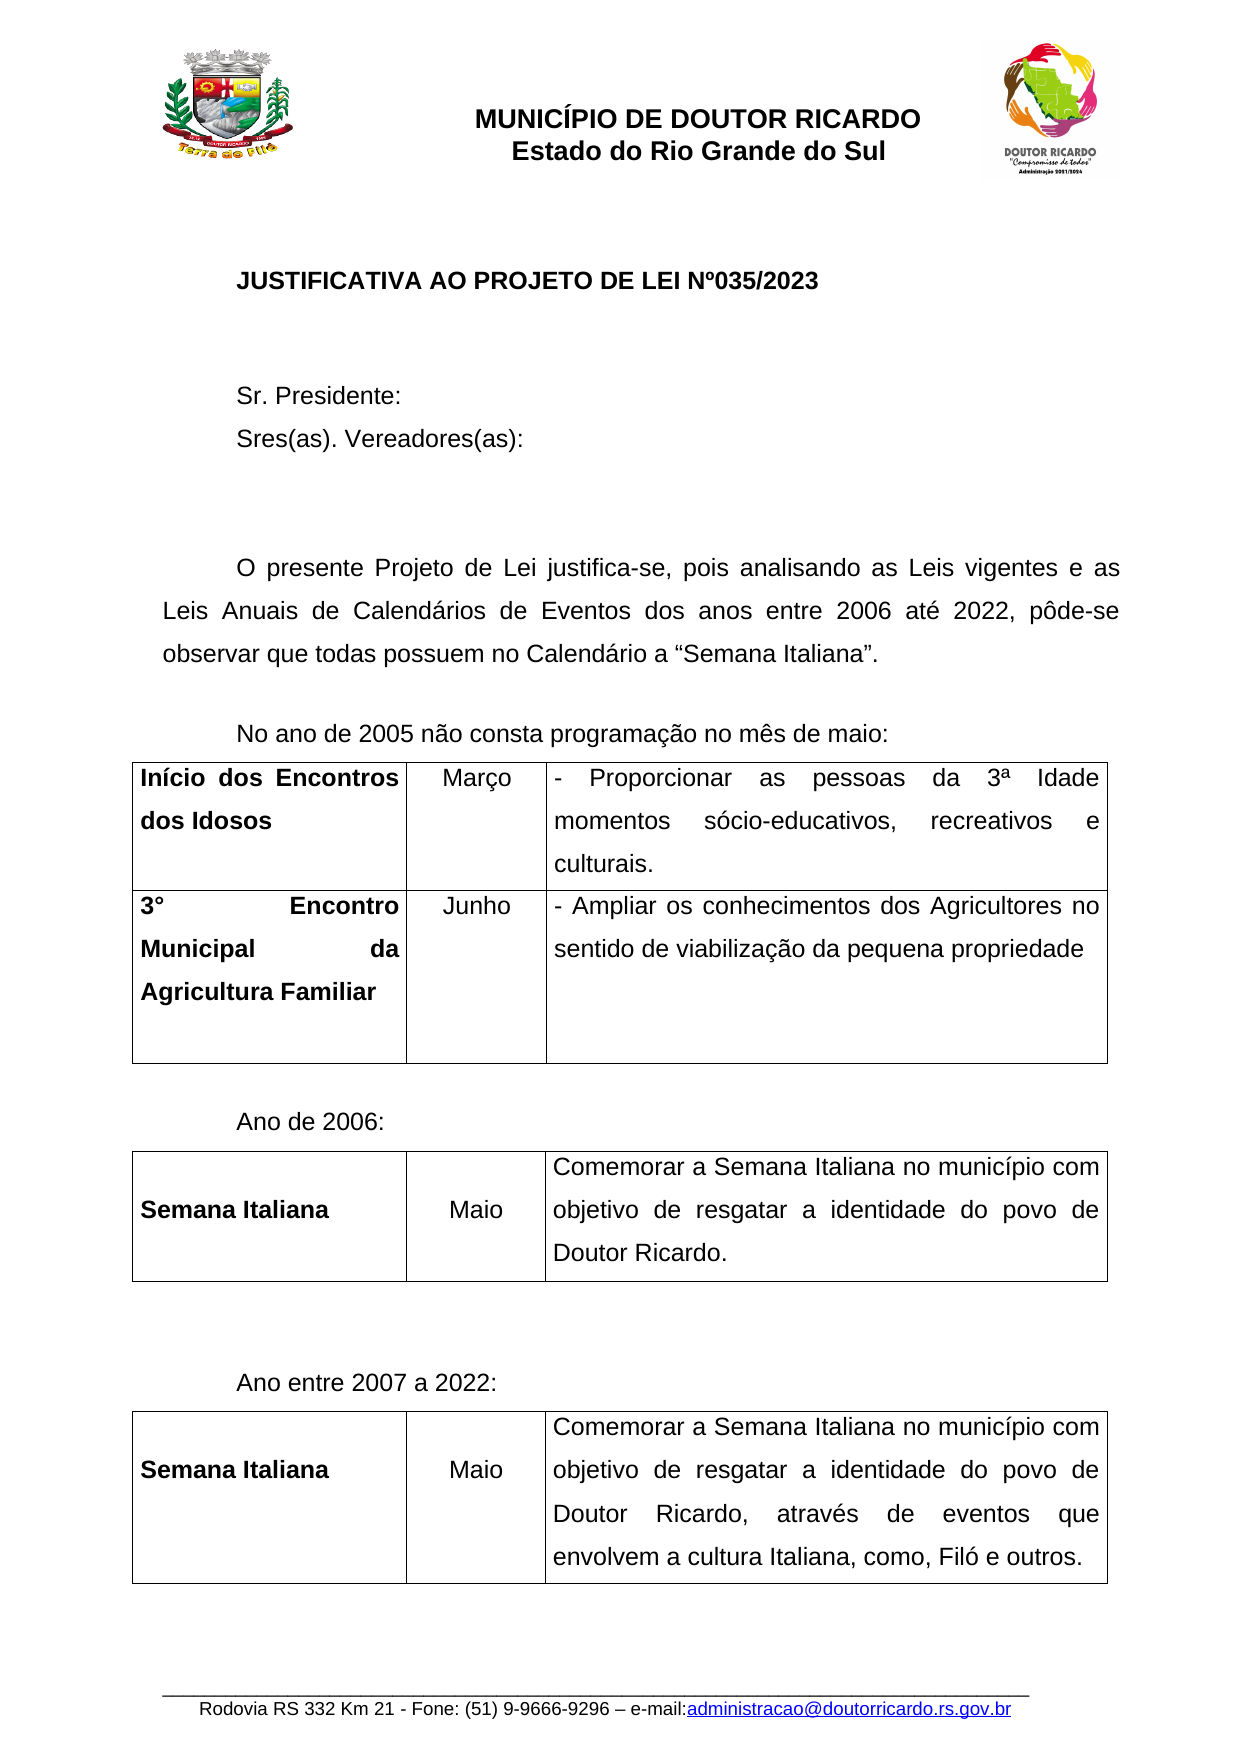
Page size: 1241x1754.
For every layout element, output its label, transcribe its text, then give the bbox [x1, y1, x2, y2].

text Ano de 2006: [162, 1107, 1122, 1136]
table_header Maio [407, 1412, 545, 1582]
text Sr. Presidente: [162, 381, 1122, 409]
text JUSTIFICATIVA AO PROJETO DE LEI Nº035/2023 [162, 266, 1122, 294]
text Sres(as). Vereadores(as): [162, 424, 1122, 453]
table_header Março [407, 763, 546, 890]
table_header Semana Italiana [133, 1152, 406, 1281]
table_header Início dos Encontros dos Idosos [133, 763, 406, 890]
table_header Semana Italiana [133, 1412, 406, 1582]
table_header - Proporcionar as pessoas da 3ª Idade momentos sócio-educativos, recreativos e culturais. [547, 763, 1107, 890]
text No ano de 2005 não consta programação no mês de maio: [162, 719, 1122, 747]
table_header Comemorar a Semana Italiana no município com objetivo de resgatar a identidade do povo de Doutor Ricardo, através de eventos que envolvem a cultura Italiana, como, Filó e outros. [546, 1412, 1107, 1582]
table_cell 3° Encontro Municipal da Agricultura Familiar [133, 891, 406, 1063]
table_cell - Ampliar os conhecimentos dos Agricultores no sentido de viabilização da pequena propriedade [547, 891, 1107, 1063]
text O presente Projeto de Lei justifica-se, pois analisando as Leis vigentes e as Leis Anuais de Calendários de Eventos dos anos entre 2006 até 2022, pôde-se observar que todas possuem no Calendário a “Semana Italiana”. [162, 553, 1122, 668]
picture [150, 40, 302, 177]
table_header Comemorar a Semana Italiana no município com objetivo de resgatar a identidade do povo de Doutor Ricardo. [546, 1152, 1107, 1281]
text Ano entre 2007 a 2022: [162, 1368, 1122, 1397]
picture [979, 39, 1122, 181]
table_cell Junho [407, 891, 546, 1063]
table_header Maio [407, 1152, 545, 1281]
